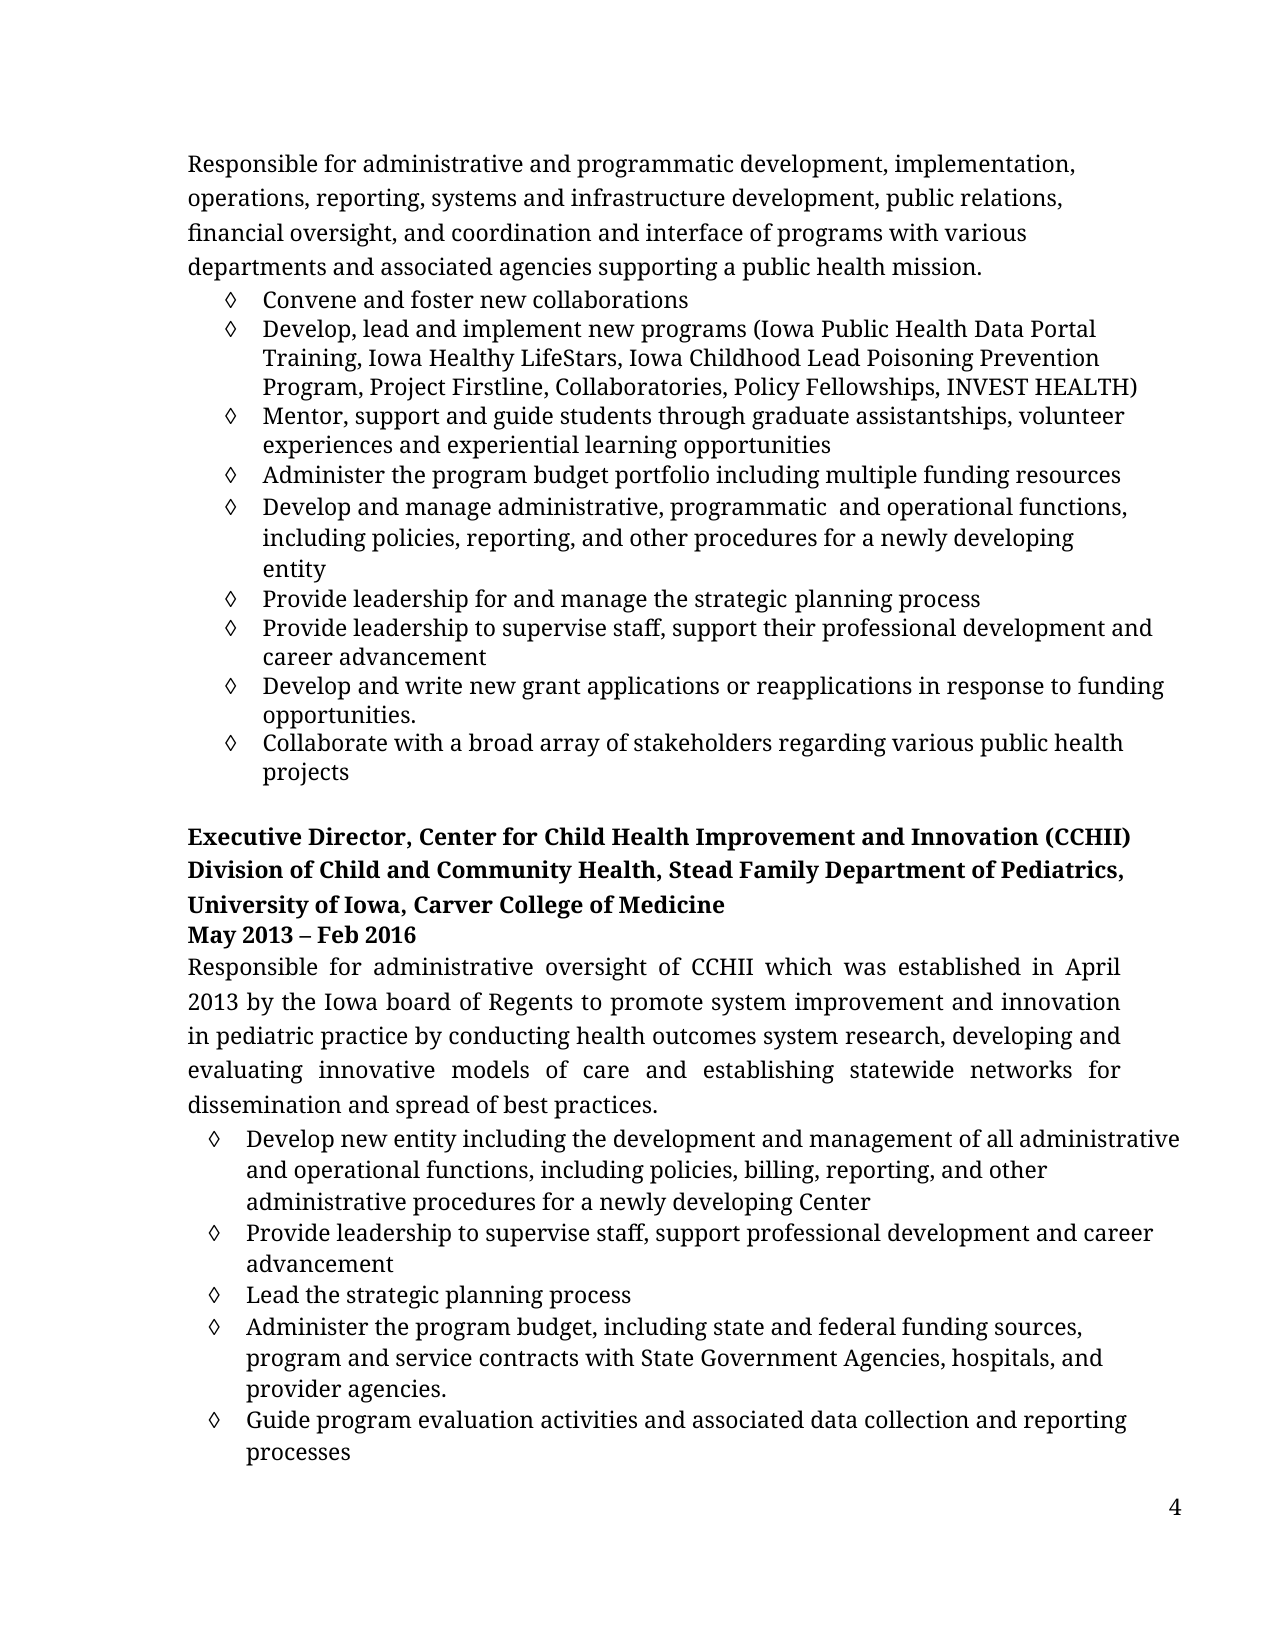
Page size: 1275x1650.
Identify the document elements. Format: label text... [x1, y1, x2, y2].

list Provide leadership to supervise staff, support their professional development and career advancement [225, 613, 1181, 671]
list Develop and write new grant applications or reapplications in response to funding opportunities. [225, 671, 1181, 729]
text Responsible for administrative oversight of CCHII which was established in April 2013 by the Iowa board of Regents to promote system improvement and innovation in pediatric practice by conducting health outcomes system research, developing and evaluating innovative models of care and establishing statewide networks for dissemination and spread of best practices. [187, 951, 1122, 1120]
list Administer the program budget portfolio including multiple funding resources [225, 459, 1181, 490]
list Provide leadership to supervise staff, support professional development and career advancement [208, 1217, 1181, 1279]
list Guide program evaluation activities and associated data collection and reporting processes [208, 1404, 1181, 1467]
text Responsible for administrative and programmatic development, implementation, operations, reporting, systems and infrastructure development, public relations, financial oversight, and coordination and interface of programs with various departments and associated agencies supporting a public health mission. [187, 148, 1139, 282]
text Division of Child and Community Health, Stead Family Department of Pediatrics, University of Iowa, Carver College of Medicine [187, 854, 1138, 920]
subtitle Executive Director, Center for Child Health Improvement and Innovation (CCHII) [187, 821, 1181, 852]
list Convene and foster new collaborations [225, 285, 1181, 314]
list Develop, lead and implement new programs (Iowa Public Health Data Portal Training, Iowa Healthy LifeStars, Iowa Childhood Lead Poisoning Prevention Program, Project Firstline, Collaboratories, Policy Fellowships, INVEST HEALTH) [225, 314, 1181, 401]
text May 2013 – Feb 2016 [187, 923, 1181, 949]
list Administer the program budget, including state and federal funding sources, program and service contracts with State Government Agencies, hospitals, and provider agencies. [208, 1311, 1181, 1404]
list Mentor, support and guide students through graduate assistantships, volunteer experiences and experiential learning opportunities [225, 401, 1181, 459]
list Develop and manage administrative, programmatic and operational functions, including policies, reporting, and other procedures for a newly developing entity [225, 490, 1131, 584]
list Provide leadership for and manage the strategic planning process [225, 584, 1181, 613]
list Lead the strategic planning process [208, 1279, 1181, 1311]
list Develop new entity including the development and management of all administrative and operational functions, including policies, billing, reporting, and other administrative procedures for a newly developing Center [208, 1123, 1181, 1217]
list Collaborate with a broad array of stakeholders regarding various public health projects [225, 729, 1181, 786]
